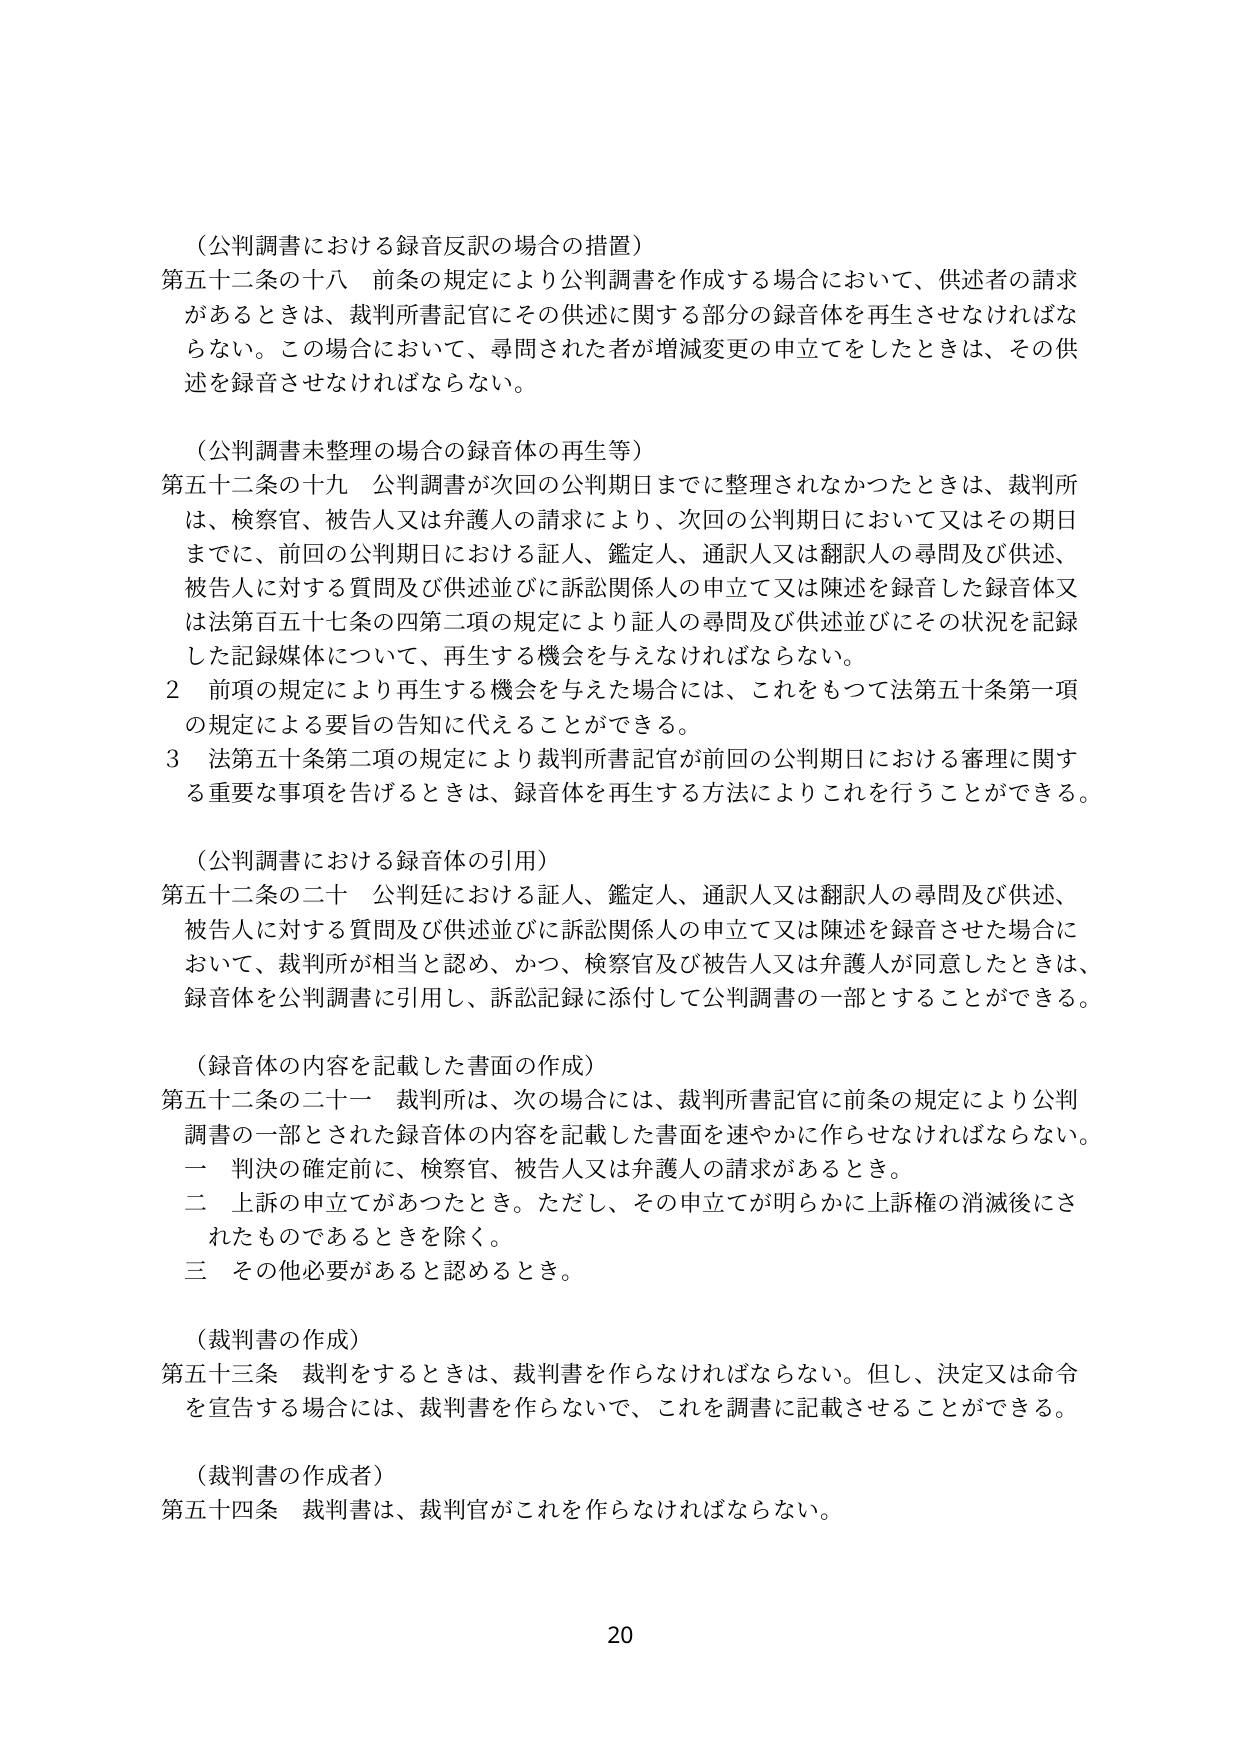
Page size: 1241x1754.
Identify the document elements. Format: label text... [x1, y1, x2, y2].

text ２ 前項の規定により再生する機会を与えた場合には、これをもつて法第五十条第一項の規定による要旨の告知に代えることができる。 [161, 672, 1079, 740]
text （裁判書の作成者） [184, 1458, 1079, 1492]
text （裁判書の作成） [184, 1321, 1079, 1355]
text 第五十四条 裁判書は、裁判官がこれを作らなければならない。 [161, 1492, 1079, 1526]
text （公判調書における録音体の引用） [184, 843, 1079, 877]
text 第五十二条の十八 前条の規定により公判調書を作成する場合において、供述者の請求があるときは、裁判所書記官にその供述に関する部分の録音体を再生させなければならない。この場合において、尋問された者が増減変更の申立てをしたときは、その供述を録音させなければならない。 [161, 262, 1079, 399]
text 第五十二条の十九 公判調書が次回の公判期日までに整理されなかつたときは、裁判所は、検察官、被告人又は弁護人の請求により、次回の公判期日において又はその期日までに、前回の公判期日における証人、鑑定人、通訳人又は翻訳人の尋問及び供述、被告人に対する質問及び供述並びに訴訟関係人の申立て又は陳述を録音した録音体又は法第百五十七条の四第二項の規定により証人の尋問及び供述並びにその状況を記録した記録媒体について、再生する機会を与えなければならない。 [161, 467, 1079, 672]
text 第五十二条の二十一 裁判所は、次の場合には、裁判所書記官に前条の規定により公判調書の一部とされた録音体の内容を記載した書面を速やかに作らせなければならない。 [161, 1082, 1079, 1150]
text （公判調書未整理の場合の録音体の再生等） [184, 433, 1079, 467]
text （公判調書における録音反訳の場合の措置） [184, 228, 1079, 262]
text 第五十三条 裁判をするときは、裁判書を作らなければならない。但し、決定又は命令を宣告する場合には、裁判書を作らないで、これを調書に記載させることができる。 [161, 1355, 1079, 1424]
text 三 その他必要があると認めるとき。 [184, 1253, 1079, 1287]
text 第五十二条の二十 公判廷における証人、鑑定人、通訳人又は翻訳人の尋問及び供述、被告人に対する質問及び供述並びに訴訟関係人の申立て又は陳述を録音させた場合において、裁判所が相当と認め、かつ、検察官及び被告人又は弁護人が同意したときは、録音体を公判調書に引用し、訴訟記録に添付して公判調書の一部とすることができる。 [161, 877, 1079, 1014]
text （録音体の内容を記載した書面の作成） [184, 1048, 1079, 1082]
text ３ 法第五十条第二項の規定により裁判所書記官が前回の公判期日における審理に関する重要な事項を告げるときは、録音体を再生する方法によりこれを行うことができる。 [161, 740, 1079, 809]
text 一 判決の確定前に、検察官、被告人又は弁護人の請求があるとき。 [184, 1150, 1079, 1184]
text 二 上訴の申立てがあつたとき。ただし、その申立てが明らかに上訴権の消滅後にされたものであるときを除く。 [184, 1184, 1079, 1253]
